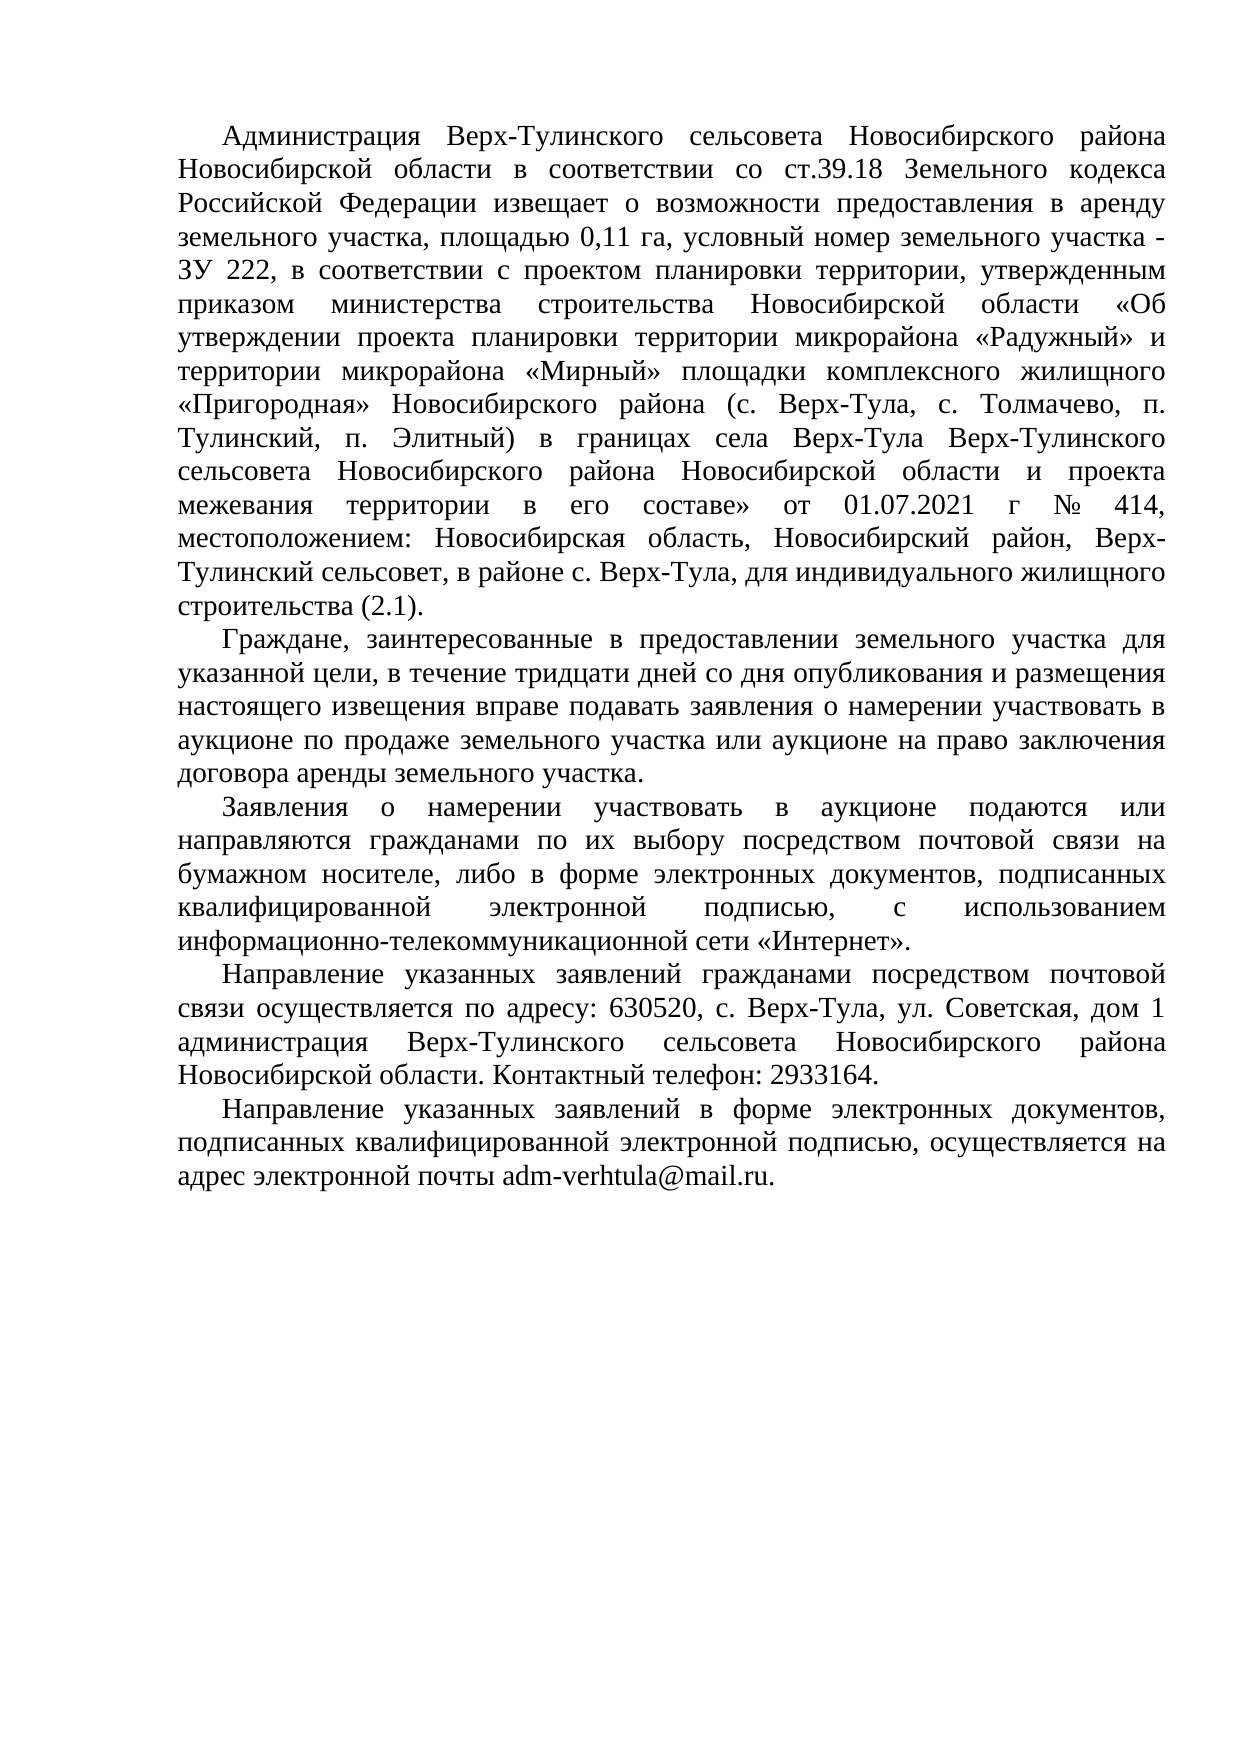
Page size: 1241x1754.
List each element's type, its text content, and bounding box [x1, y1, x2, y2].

text Граждане, заинтересованные в предоставлении земельного участка для указанной цели, в течение тридцати дней со дня опубликования и размещения настоящего извещения вправе подавать заявления о намерении участвовать в аукционе по продаже земельного участка или аукционе на право заключения договора аренды земельного участка. [177, 621, 1167, 789]
text Направление указанных заявлений гражданами посредством почтовой связи осуществляется по адресу: 630520, с. Верх-Тула, ул. Советская, дом 1 администрация Верх-Тулинского сельсовета Новосибирского района Новосибирской области. Контактный телефон: 2933164. [177, 957, 1167, 1091]
text Заявления о намерении участвовать в аукционе подаются или направляются гражданами по их выбору посредством почтовой связи на бумажном носителе, либо в форме электронных документов, подписанных квалифицированной электронной подписью, с использованием информационно-телекоммуникационной сети «Интернет». [177, 789, 1167, 957]
text Направление указанных заявлений в форме электронных документов, подписанных квалифицированной электронной подписью, осуществляется на адрес электронной почты adm-verhtula@mail.ru. [177, 1091, 1167, 1191]
text Администрация Верх-Тулинского сельсовета Новосибирского района Новосибирской области в соответствии со ст.39.18 Земельного кодекса Российской Федерации извещает о возможности предоставления в аренду земельного участка, площадью 0,11 га, условный номер земельного участка - ЗУ 222, в соответствии с проектом планировки территории, утвержденным приказом министерства строительства Новосибирской области «Об утверждении проекта планировки территории микрорайона «Радужный» и территории микрорайона «Мирный» площадки комплексного жилищного «Пригородная» Новосибирского района (с. Верх-Тула, с. Толмачево, п. Тулинский, п. Элитный) в границах села Верх-Тула Верх-Тулинского сельсовета Новосибирского района Новосибирской области и проекта межевания территории в его составе» от 01.07.2021 г № 414, местоположением: Новосибирская область, Новосибирский район, Верх-Тулинский сельсовет, в районе с. Верх-Тула, для индивидуального жилищного строительства (2.1). [177, 118, 1167, 621]
